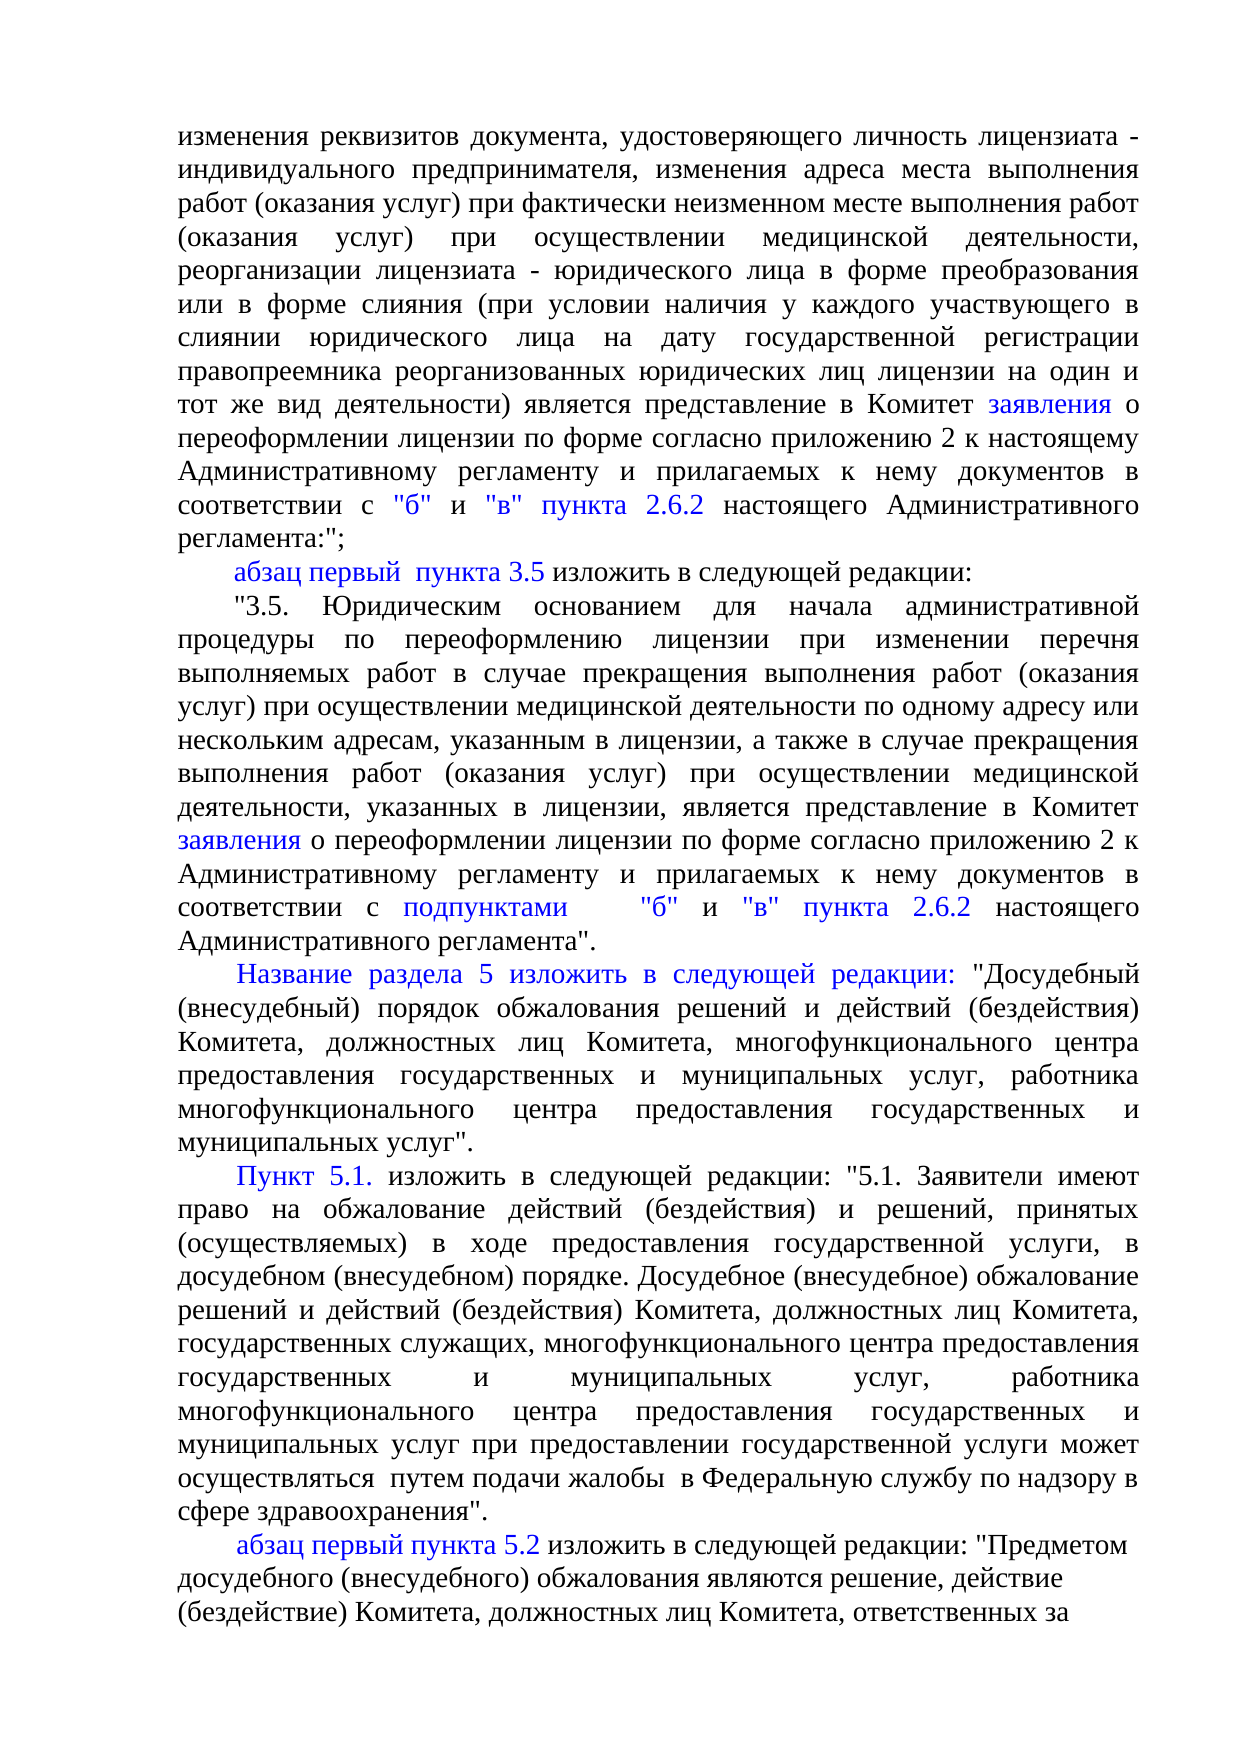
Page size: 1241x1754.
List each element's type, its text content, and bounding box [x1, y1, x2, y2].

text абзац первый пункта 3.5 изложить в следующей редакции: [177, 554, 1140, 588]
text Пункт 5.1. изложить в следующей редакции: "5.1. Заявители имеют право на обжалование действий (бездействия) и решений, принятых (осуществляемых) в ходе предоставления государственной услуги, в досудебном (внесудебном) порядке. Досудебное (внесудебное) обжалование решений и действий (бездействия) Комитета, должностных лиц Комитета, государственных служащих, многофункционального центра предоставления государственных и муниципальных услуг, работника многофункционального центра предоставления государственных и муниципальных услуг при предоставлении государственной услуги может осуществляться путем подачи жалобы в Федеральную службу по надзору в сфере здравоохранения". [177, 1158, 1140, 1527]
text "3.5. Юридическим основанием для начала административной процедуры по переоформлению лицензии при изменении перечня выполняемых работ в случае прекращения выполнения работ (оказания услуг) при осуществлении медицинской деятельности по одному адресу или нескольким адресам, указанным в лицензии, а также в случае прекращения выполнения работ (оказания услуг) при осуществлении медицинской деятельности, указанных в лицензии, является представление в Комитет заявления о переоформлении лицензии по форме согласно приложению 2 к Административному регламенту и прилагаемых к нему документов в соответствии с подпунктами "б" и "в" пункта 2.6.2 настоящего Административного регламента". [177, 588, 1140, 957]
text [177, 118, 1140, 554]
text Название раздела 5 изложить в следующей редакции: "Досудебный (внесудебный) порядок обжалования решений и действий (бездействия) Комитета, должностных лиц Комитета, многофункционального центра предоставления государственных и муниципальных услуг, работника многофункционального центра предоставления государственных и муниципальных услуг". [177, 957, 1140, 1158]
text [177, 1527, 1140, 1627]
